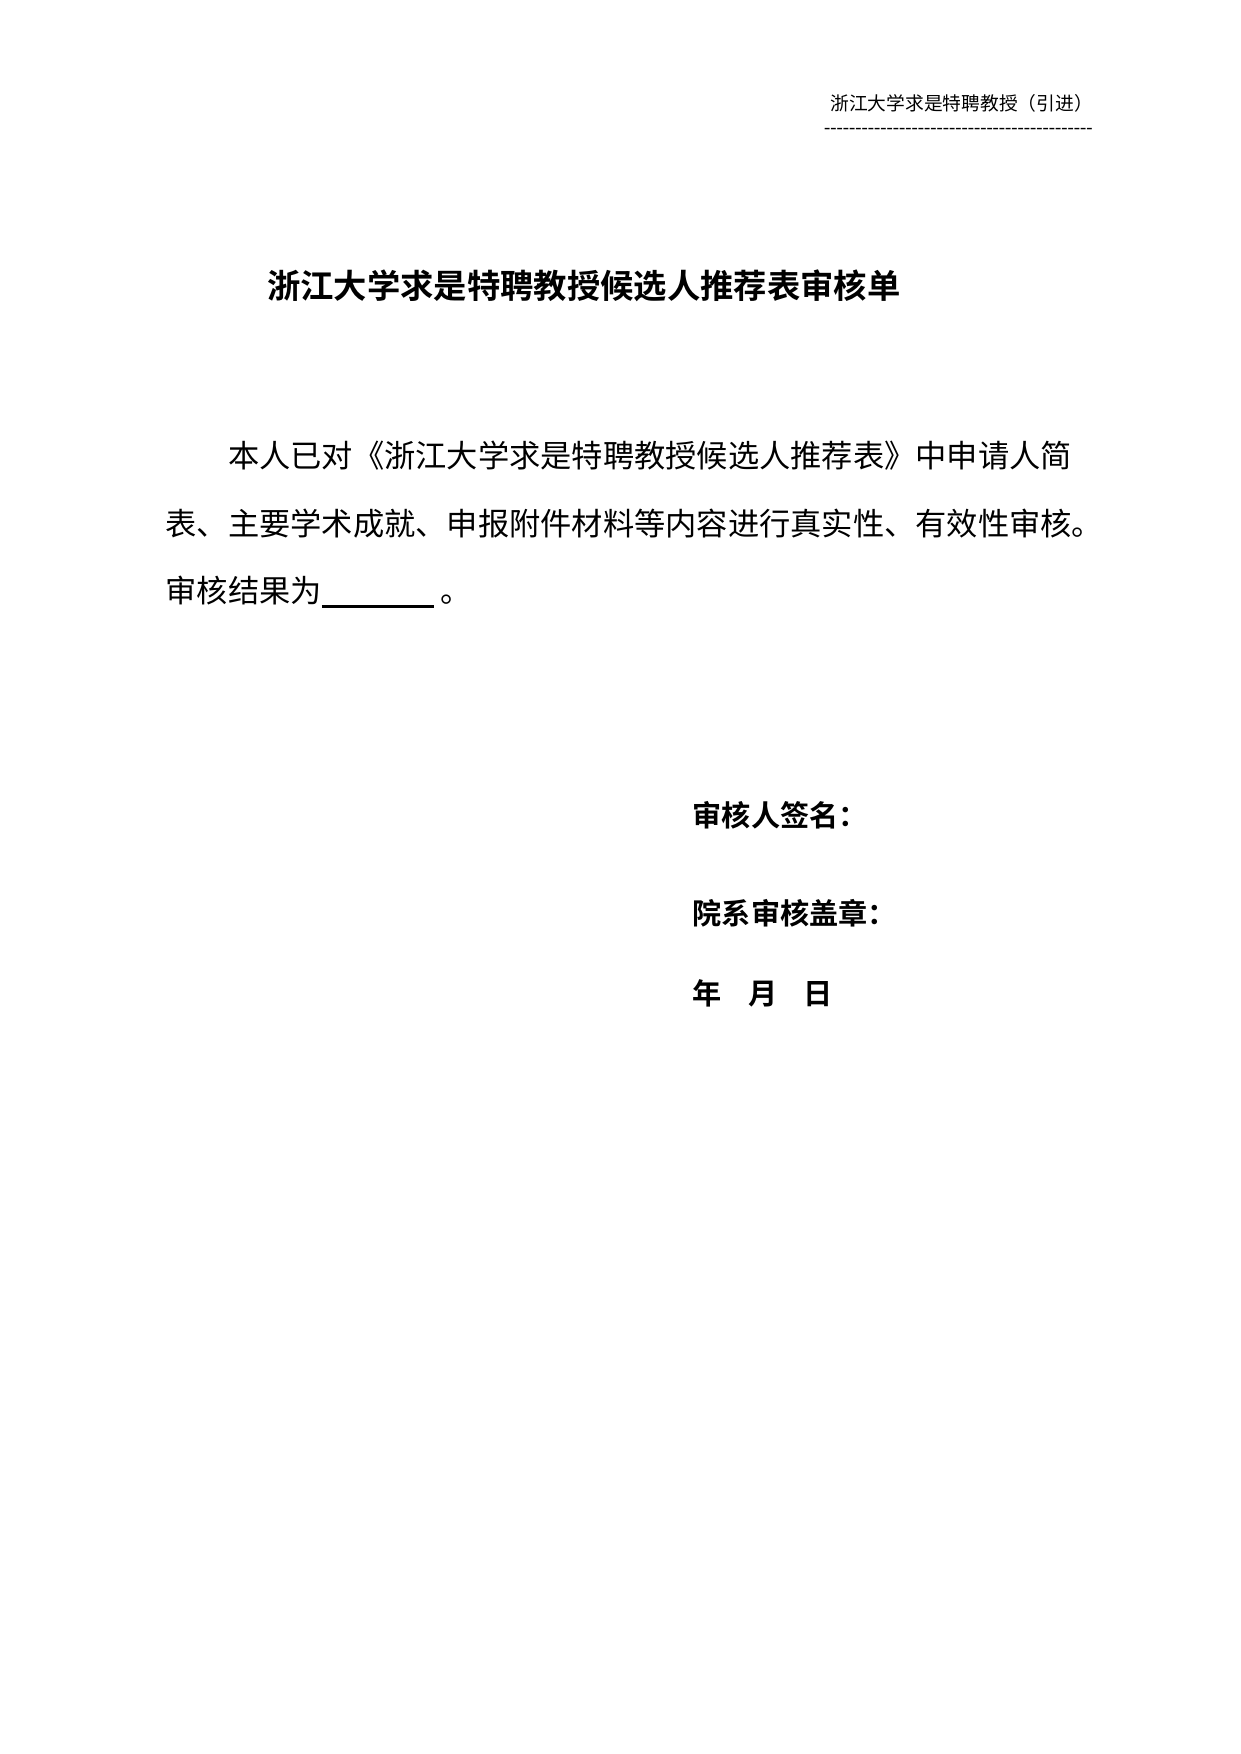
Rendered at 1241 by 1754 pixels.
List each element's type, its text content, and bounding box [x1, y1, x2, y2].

text 浙江大学求是特聘教授候选人推荐表审核单 [165, 249, 1092, 317]
text 院系审核盖章： [165, 890, 1092, 933]
text 审核人签名： [165, 793, 1092, 835]
text 本人已对《浙江大学求是特聘教授候选人推荐表》中申请人简表、主要学术成就、申报附件材料等内容进行真实性、有效性审核。审核结果为 。 [165, 419, 1092, 623]
text 年 月 日 [165, 971, 1092, 1013]
